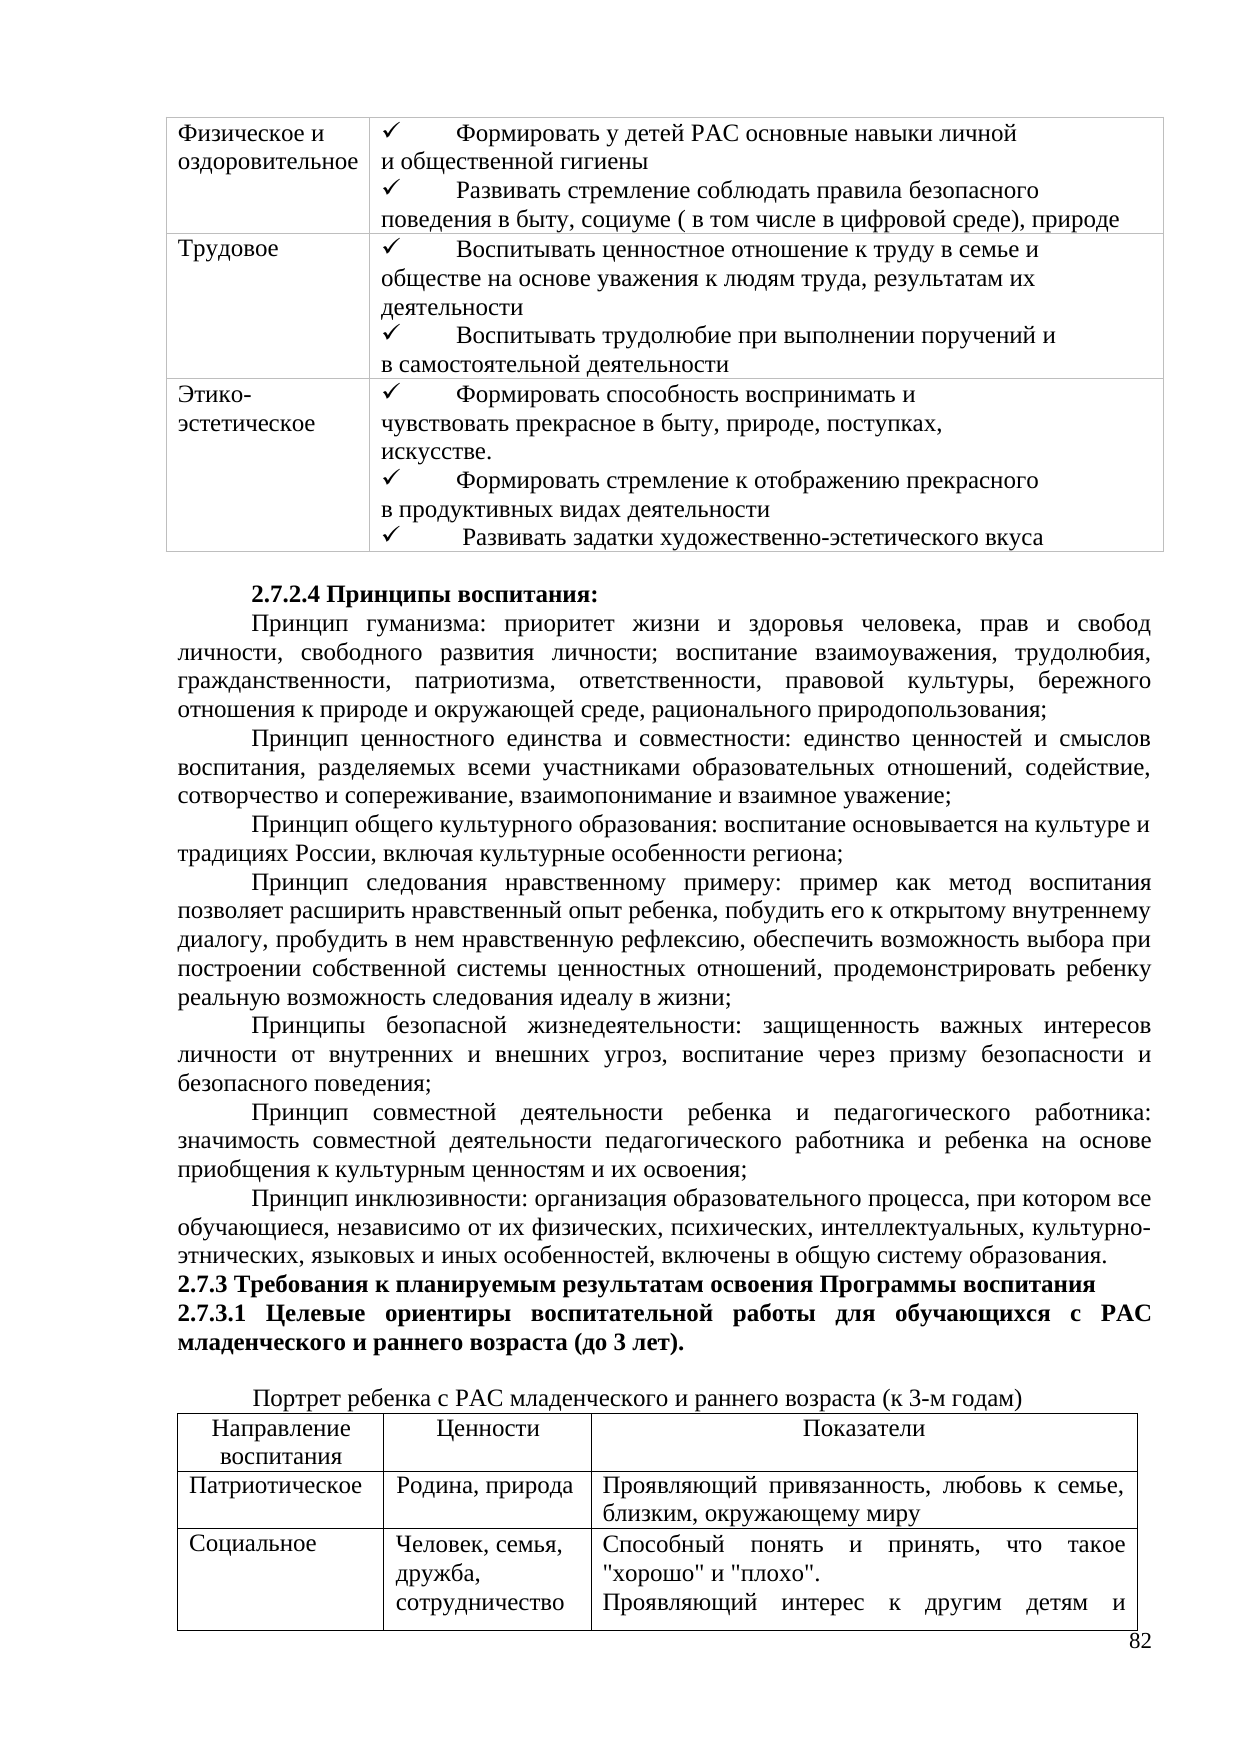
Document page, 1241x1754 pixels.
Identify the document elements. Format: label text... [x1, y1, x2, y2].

table_header Формировать у детей РАС основные навыки личной и общественной гигиены Развивать стремление соблюдать правила безопасного поведения в быту, социуме ( в том числе в цифровой среде), природе [370, 118, 1163, 233]
text Принцип инклюзивности: организация образовательного процесса, при котором все обучающиеся, независимо от их физических, психических, интеллектуальных, культурно- этнических, языковых и иных особенностей, включены в общую систему образования. [177, 1183, 1152, 1269]
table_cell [384, 1529, 591, 1630]
text Принцип совместной деятельности ребенка и педагогического работника: значимость совместной деятельности педагогического работника и ребенка на основе приобщения к культурным ценностям и их освоения; [177, 1097, 1152, 1183]
table_header Направление воспитания [178, 1414, 383, 1471]
text Принцип ценностного единства и совместности: единство ценностей и смыслов воспитания, разделяемых всеми участниками образовательных отношений, содействие, сотворчество и сопереживание, взаимопонимание и взаимное уважение; [177, 723, 1152, 809]
text Принципы безопасной жизнедеятельности: защищенность важных интересов личности от внутренних и внешних угроз, воспитание через призму безопасности и безопасного поведения; [177, 1011, 1151, 1097]
table_cell Социальное [178, 1529, 383, 1630]
table_header Показатели [592, 1414, 1137, 1471]
table_header Ценности [384, 1414, 591, 1471]
table_cell Воспитывать ценностное отношение к труду в семье и обществе на основе уважения к людям труда, результатам их деятельности Воспитывать трудолюбие при выполнении поручений и в самостоятельной деятельности [370, 234, 1163, 378]
text Принцип следования нравственному примеру: пример как метод воспитания позволяет расширить нравственный опыт ребенка, побудить его к открытому внутреннему диалогу, пробудить в нем нравственную рефлексию, обеспечить возможность выбора при построении собственной системы ценностных отношений, продемонстрировать ребенку реальную возможность следования идеалу в жизни; [177, 867, 1152, 1011]
table_cell Трудовое [167, 234, 369, 378]
list Целевые ориентиры воспитательной работы для обучающихся с РАС младенческого и раннего возраста (до 3 лет). [177, 1298, 1152, 1356]
table_header Физическое и оздоровительное [167, 118, 369, 233]
text Принцип общего культурного образования: воспитание основывается на культуре и традициях России, включая культурные особенности региона; [177, 809, 1151, 867]
table_cell Этико- эстетическое [167, 379, 369, 551]
table_cell Родина, природа [384, 1472, 591, 1528]
subtitle Требования к планируемым результатам освоения Программы воспитания [177, 1270, 1221, 1298]
list Принципы воспитания: [251, 579, 1221, 608]
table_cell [592, 1529, 1137, 1630]
table_cell Формировать способность воспринимать и чувствовать прекрасное в быту, природе, поступках, искусстве. Формировать стремление к отображению прекрасного в продуктивных видах деятельности Развивать задатки художественно-эстетического вкуса [370, 379, 1163, 551]
text Портрет ребенка с РАС младенческого и раннего возраста (к 3-м годам) [233, 1383, 1041, 1412]
text Принцип гуманизма: приоритет жизни и здоровья человека, прав и свобод личности, свободного развития личности; воспитание взаимоуважения, трудолюбия, гражданственности, патриотизма, ответственности, правовой культуры, бережного отношения к природе и окружающей среде, рационального природопользования; [177, 608, 1151, 723]
table_cell Проявляющий привязанность, любовь к семье, близким, окружающему миру [592, 1472, 1137, 1528]
table_cell Патриотическое [178, 1472, 383, 1528]
